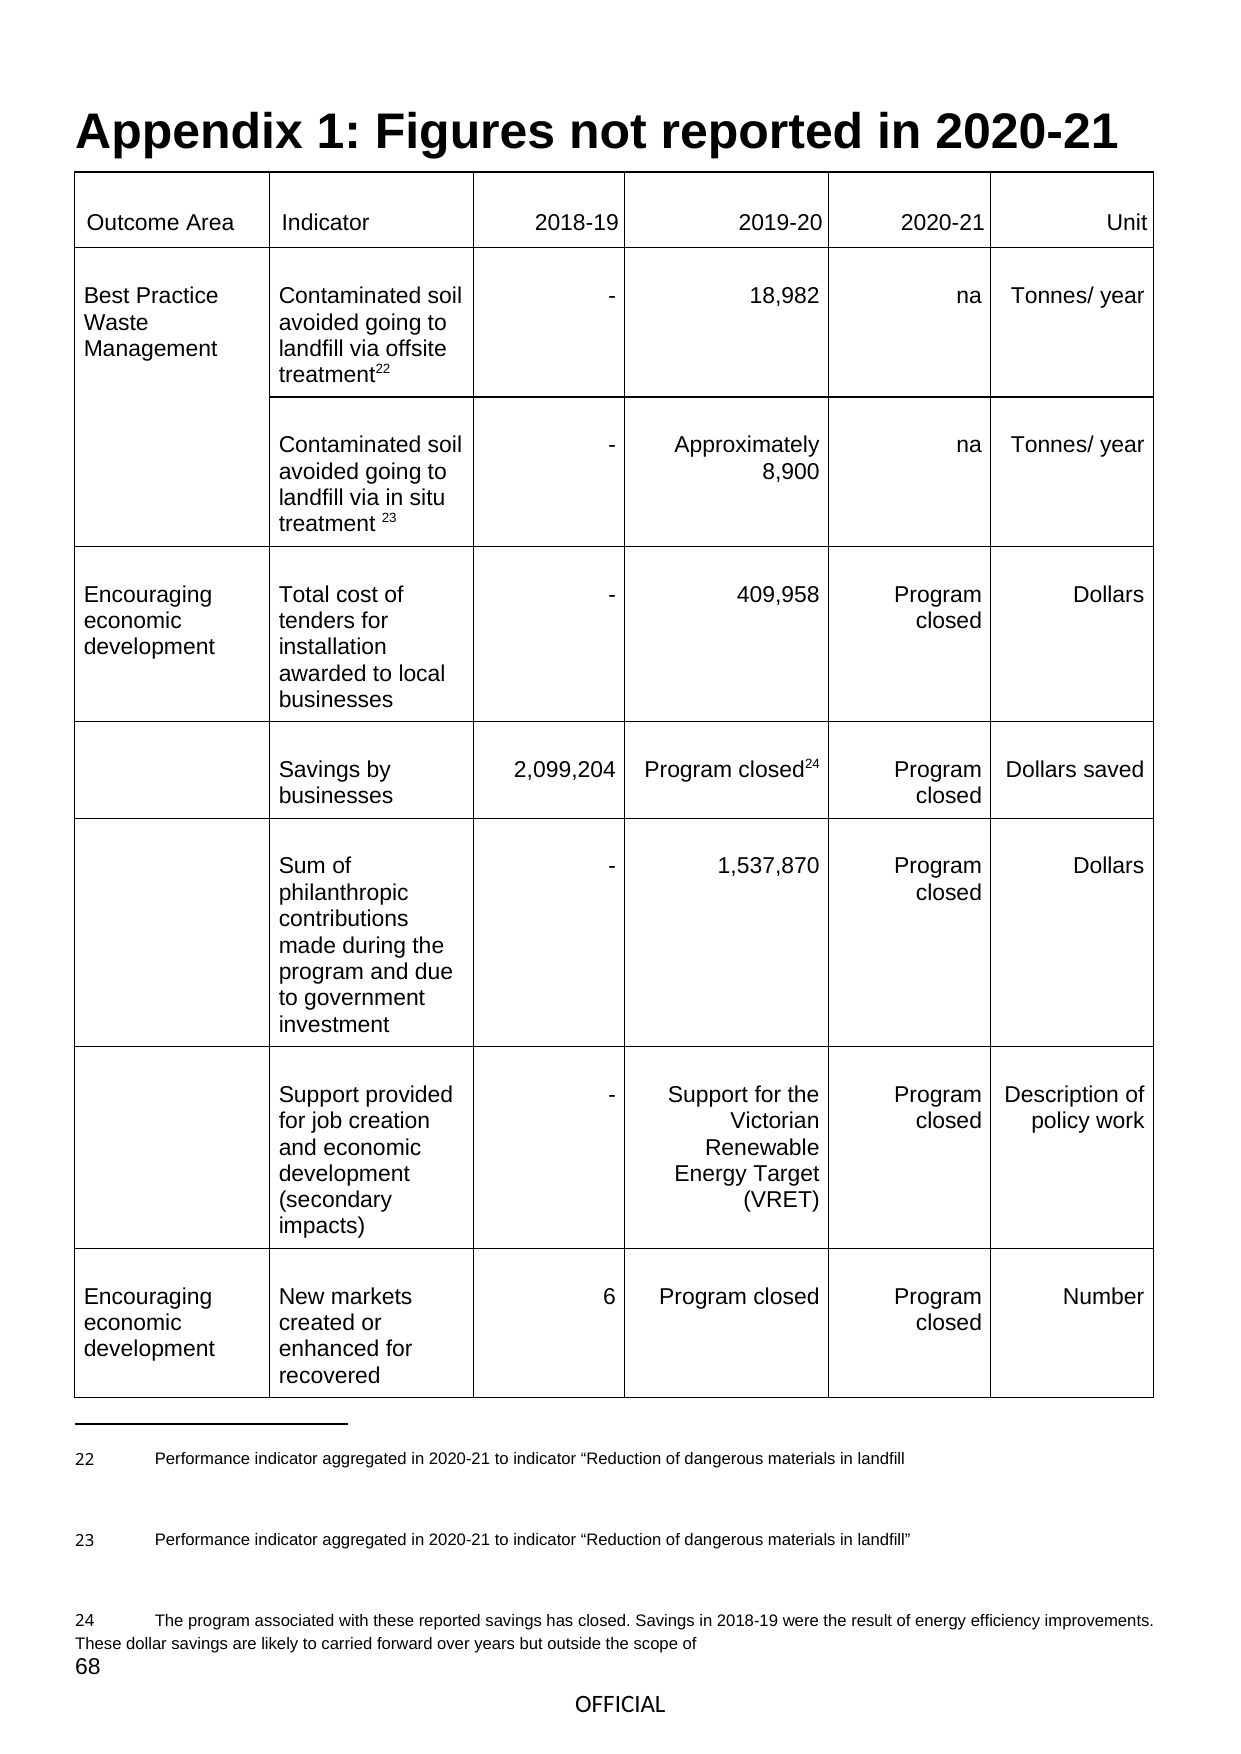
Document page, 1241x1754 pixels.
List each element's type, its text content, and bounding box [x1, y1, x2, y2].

table_cell Support for the Victorian Renewable Energy Target (VRET) [625, 1047, 828, 1248]
table_cell Approximately 8,900 [625, 398, 828, 546]
table_cell Contaminated soil avoided going to landfill via in situ treatment [270, 398, 473, 546]
table_cell Sum of philanthropic contributions made during the program and due to government investment [270, 819, 473, 1046]
table_cell Savings by businesses [270, 722, 473, 818]
table_cell Encouraging economic development [75, 1249, 269, 1397]
table_cell 1,537,870 [625, 819, 828, 1046]
table_header Outcome Area [75, 173, 269, 247]
table_cell Dollars [991, 819, 1153, 1046]
table_cell Dollars [991, 547, 1153, 721]
table_header 2020-21 [829, 173, 990, 247]
table_cell 6 [474, 1249, 624, 1397]
table_cell - [474, 547, 624, 721]
table_header 2019-20 [625, 173, 828, 247]
table_cell Support provided for job creation and economic development (secondary impacts) [270, 1047, 473, 1248]
table_cell Program closed [829, 819, 990, 1046]
table_cell Tonnes/ year [991, 398, 1153, 546]
table_cell Program closed [625, 1249, 828, 1397]
table_cell [75, 722, 269, 818]
table_cell na [829, 398, 990, 546]
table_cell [270, 1249, 473, 1397]
table_cell Tonnes/ year [991, 248, 1153, 396]
table_cell Program closed [829, 547, 990, 721]
table_cell - [474, 1047, 624, 1248]
table_header Indicator [270, 173, 473, 247]
table_cell Program closed [829, 1249, 990, 1397]
table_cell Program closed [829, 722, 990, 818]
table_cell [75, 819, 269, 1046]
table_cell - [474, 398, 624, 546]
subtitle Appendix 1: Figures not reported in 2020-21 [75, 101, 1165, 159]
table_cell Contaminated soil avoided going to landfill via offsite treatment [270, 248, 473, 396]
table_cell Program closed [625, 722, 828, 818]
table_cell Number [991, 1249, 1153, 1397]
table_cell Encouraging economic development [75, 547, 269, 721]
table_cell Total cost of tenders for installation awarded to local businesses [270, 547, 473, 721]
table_cell 18,982 [625, 248, 828, 396]
table_cell Description of policy work [991, 1047, 1153, 1248]
table_cell na [829, 248, 990, 396]
table_cell 409,958 [625, 547, 828, 721]
table_cell - [474, 819, 624, 1046]
table_cell 2,099,204 [474, 722, 624, 818]
table_cell [75, 1047, 269, 1248]
table_cell Dollars saved [991, 722, 1153, 818]
table_header 2018-19 [474, 173, 624, 247]
table_cell - [474, 248, 624, 396]
table_cell Best Practice Waste Management [75, 248, 269, 546]
table_header Unit [991, 173, 1153, 247]
table_cell Program closed [829, 1047, 990, 1248]
